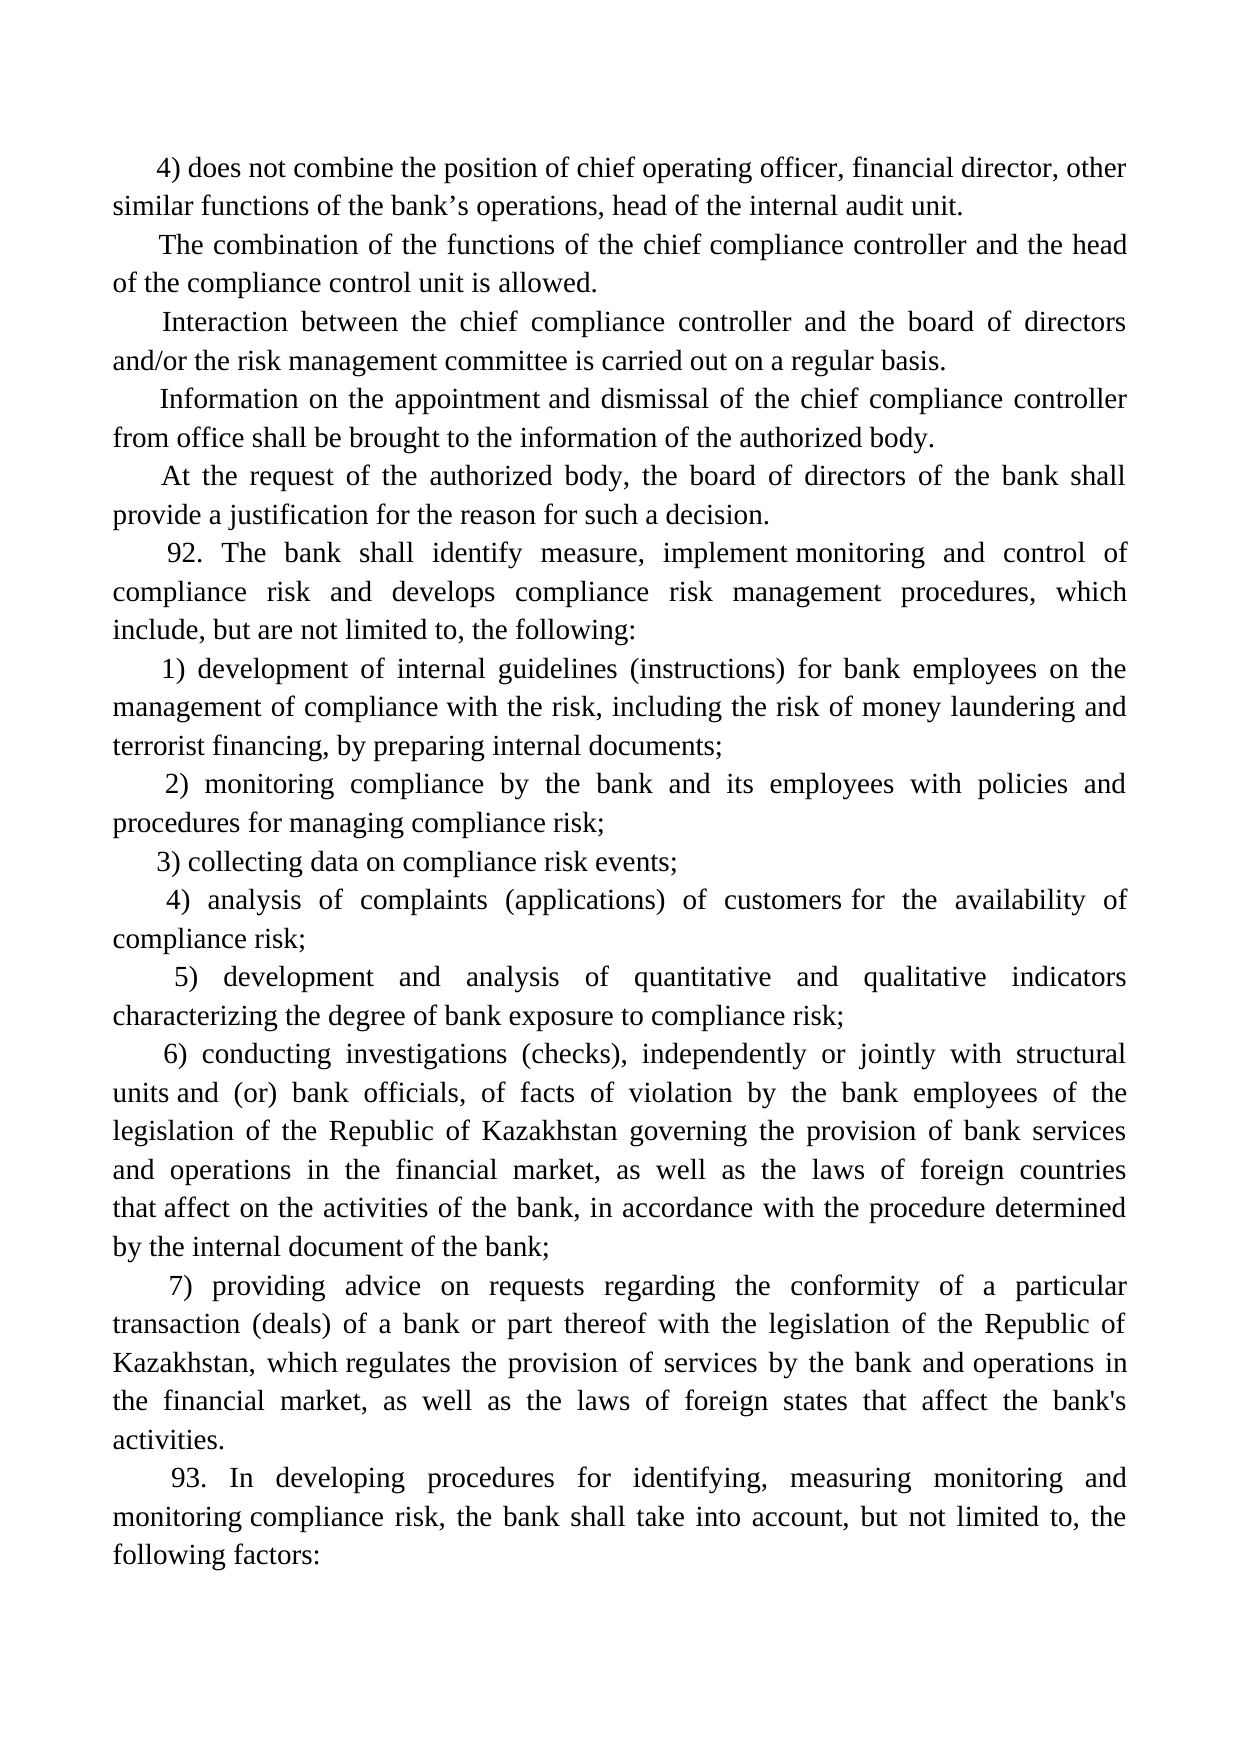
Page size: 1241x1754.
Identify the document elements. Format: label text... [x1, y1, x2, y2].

text 1) development of internal guidelines (instructions) for bank employees on the management of compliance with the risk, including the risk of money laundering and terrorist financing, by preparing internal documents; [112, 651, 1128, 762]
text 5) development and analysis of quantitative and qualitative indicators characterizing the degree of bank exposure to compliance risk; [112, 959, 1128, 1031]
text 4) analysis of complaints (applications) of customers for the availability of compliance risk; [112, 882, 1128, 954]
text 7) providing advice on requests regarding the conformity of a particular transaction (deals) of a bank or part thereof with the legislation of the Republic of Kazakhstan, which regulates the provision of services by the bank and operations in the financial market, as well as the laws of foreign states that affect the bank's activities. [112, 1268, 1128, 1455]
text 4) does not combine the position of chief operating officer, financial director, other similar functions of the bank’s operations, head of the internal audit unit. [112, 150, 1128, 222]
text 6) conducting investigations (checks), independently or jointly with structural units and (or) bank officials, of facts of violation by the bank employees of the legislation of the Republic of Kazakhstan governing the provision of bank services and operations in the financial market, as well as the laws of foreign countries that affect on the activities of the bank, in accordance with the procedure determined by the internal document of the bank; [112, 1036, 1128, 1263]
text Information on the appointment and dismissal of the chief compliance controller from office shall be brought to the information of the authorized body. [112, 381, 1128, 453]
text 92. The bank shall identify measure, implement monitoring and control of compliance risk and develops compliance risk management procedures, which include, but are not limited to, the following: [112, 535, 1128, 646]
text At the request of the authorized body, the board of directors of the bank shall provide a justification for the reason for such a decision. [112, 458, 1128, 530]
text 2) monitoring compliance by the bank and its employees with policies and procedures for managing compliance risk; [112, 767, 1128, 839]
text 3) collecting data on compliance risk events; [112, 844, 1128, 877]
text 93. In developing procedures for identifying, measuring monitoring and monitoring compliance risk, the bank shall take into account, but not limited to, the following factors: [112, 1460, 1128, 1571]
text The combination of the functions of the chief compliance controller and the head of the compliance control unit is allowed. [112, 227, 1128, 299]
text Interaction between the chief compliance controller and the board of directors and/or the risk management committee is carried out on a regular basis. [112, 304, 1128, 376]
